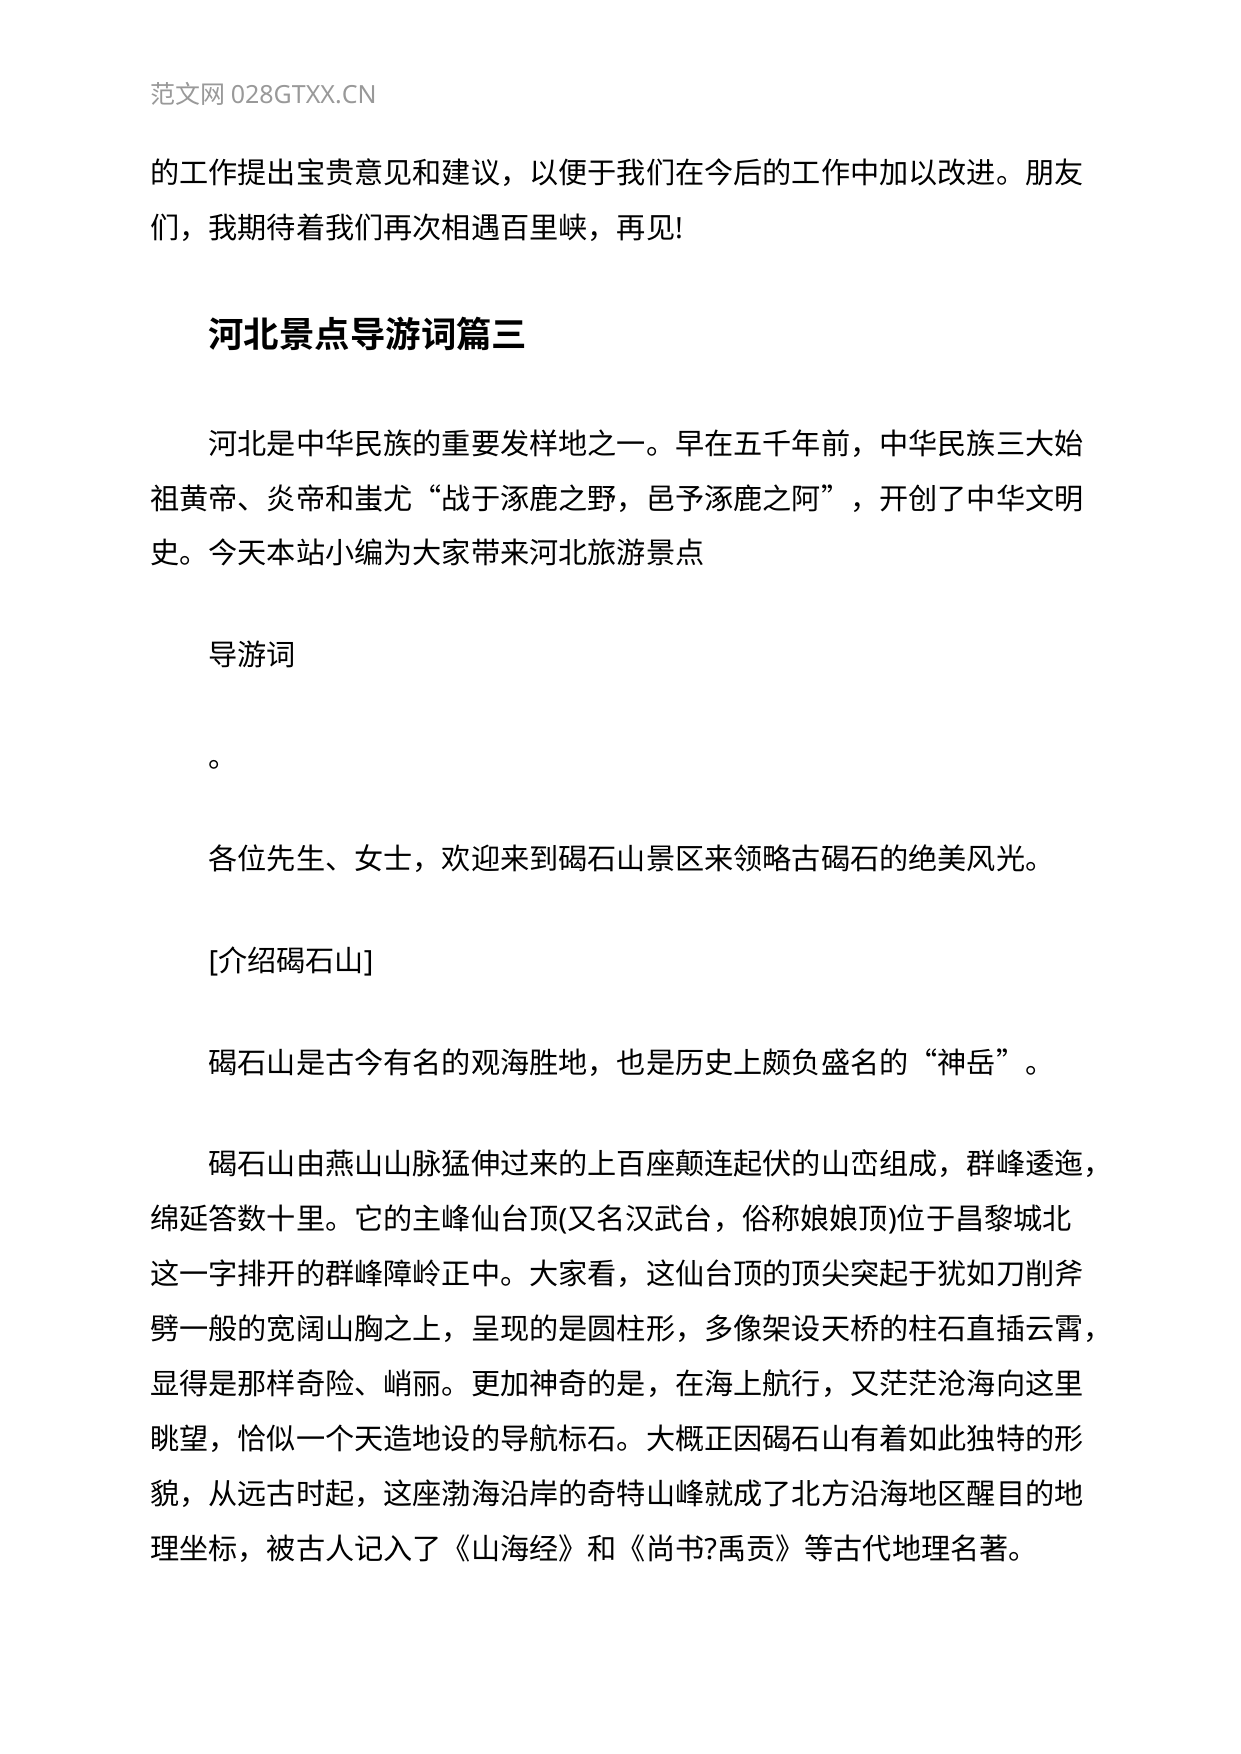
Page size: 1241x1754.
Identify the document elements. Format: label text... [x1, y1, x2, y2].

text 河北是中华民族的重要发样地之一。早在五千年前，中华民族三大始祖黄帝、炎帝和蚩尤“战于涿鹿之野，邑予涿鹿之阿”，开创了中华文明史。今天本站小编为大家带来河北旅游景点 [150, 420, 1090, 572]
text 各位先生、女士，欢迎来到碣石山景区来领略古碣石的绝美风光。 [150, 835, 1090, 878]
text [150, 150, 1090, 247]
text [150, 1141, 1090, 1568]
text 碣石山是古今有名的观海胜地，也是历史上颇负盛名的“神岳”。 [150, 1039, 1090, 1081]
text 导游词 [150, 632, 1090, 674]
text 。 [150, 734, 1090, 776]
text 河北景点导游词篇三 [150, 307, 1090, 358]
text [介绍碣石山] [150, 937, 1090, 979]
